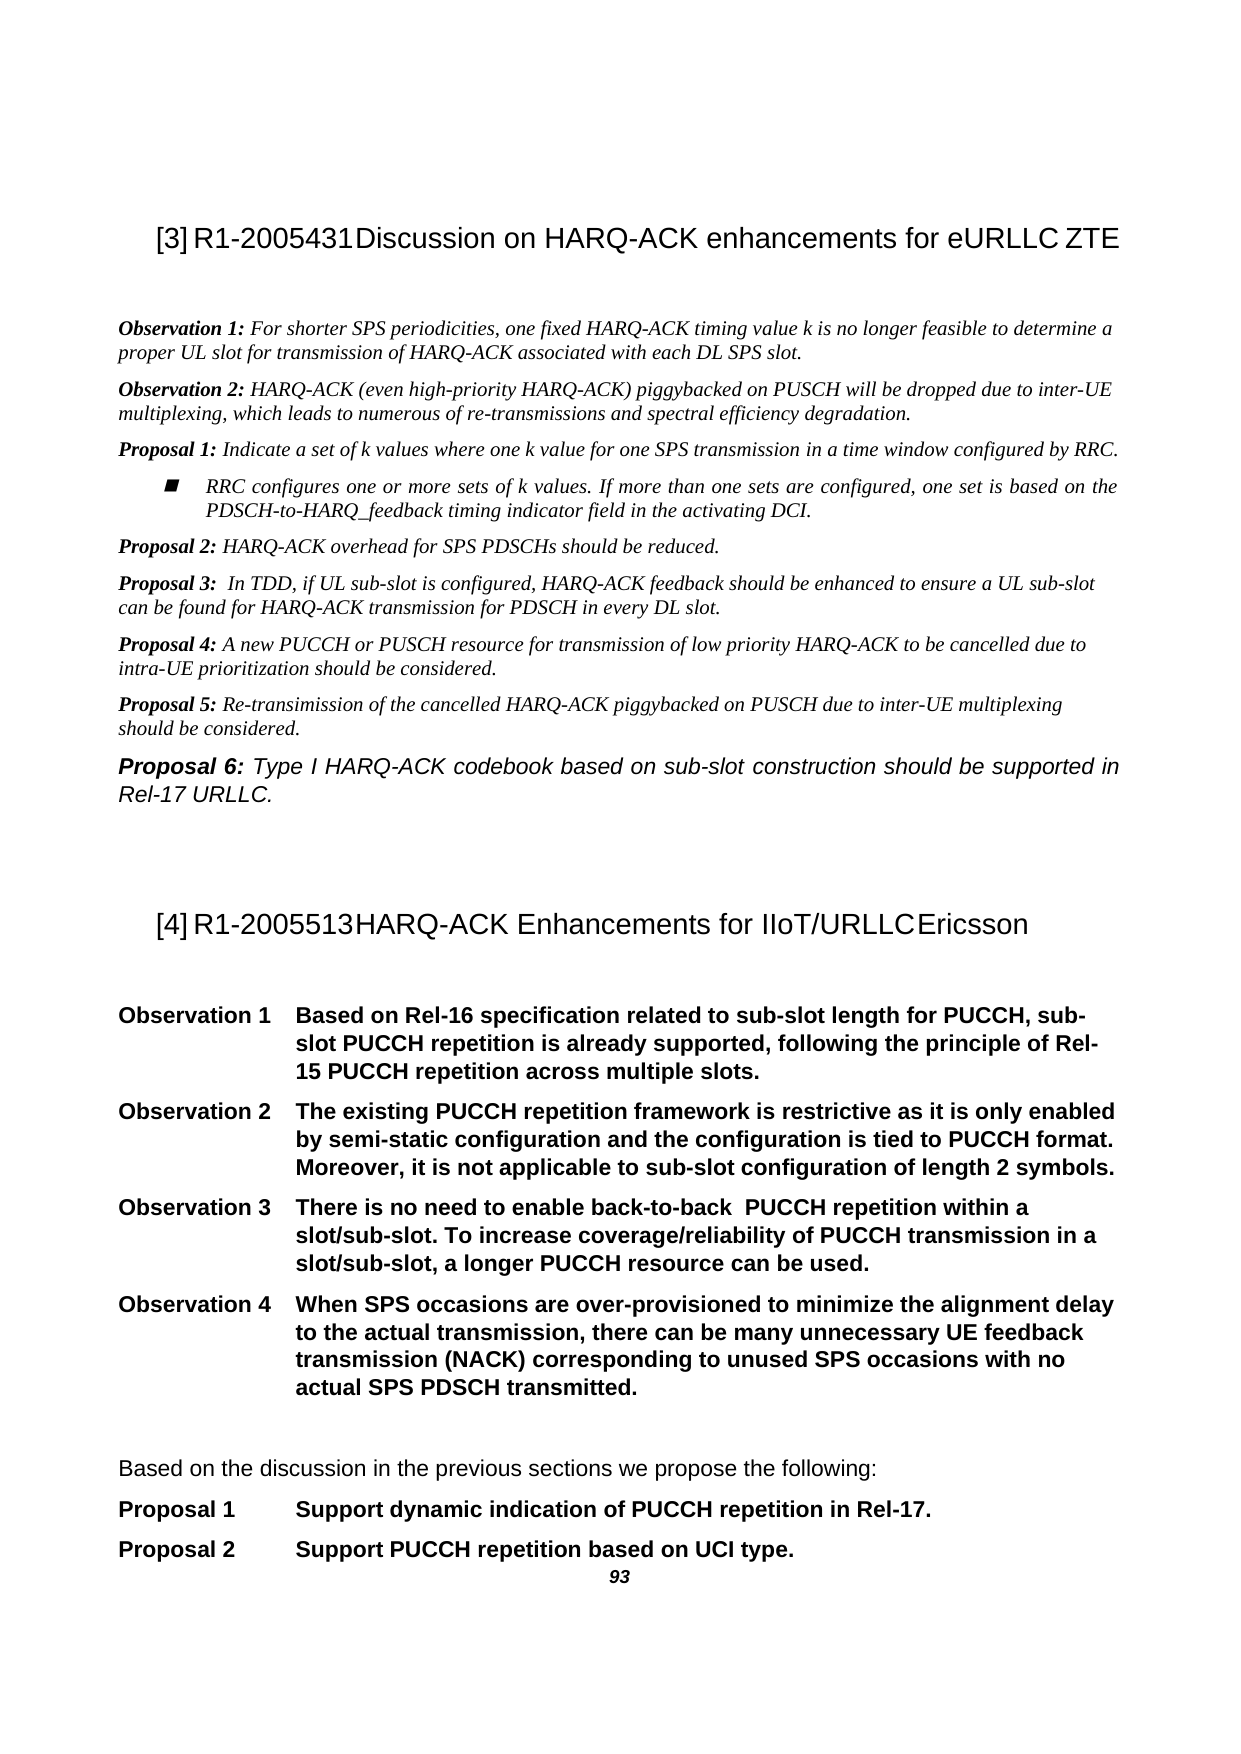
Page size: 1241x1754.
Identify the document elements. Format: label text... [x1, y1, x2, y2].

subtitle R1-2005431 Discussion on HARQ-ACK enhancements for eURLLC ZTE [156, 221, 1122, 254]
text Observation 1 Based on Rel-16 specification related to sub-slot length for PUCCH, sub-slot PUCCH repetition is already supported, following the principle of Rel-15 PUCCH repetition across multiple slots. [118, 1002, 1122, 1084]
text Proposal 3: In TDD, if UL sub-slot is configured, HARQ-ACK feedback should be enhanced to ensure a UL sub-slot can be found for HARQ-ACK transmission for PDSCH in every DL slot. [118, 571, 1122, 619]
text Proposal 2 Support PUCCH repetition based on UCI type. [118, 1536, 1122, 1562]
text Proposal 5: Re-transimission of the cancelled HARQ-ACK piggybacked on PUSCH due to inter-UE multiplexing should be considered. [118, 692, 1122, 740]
text Observation 3 There is no need to enable back-to-back PUCCH repetition within a slot/sub-slot. To increase coverage/reliability of PUCCH transmission in a slot/sub-slot, a longer PUCCH resource can be used. [118, 1194, 1122, 1277]
text Proposal 6: Type I HARQ-ACK codebook based on sub-slot construction should be supported in Rel-17 URLLC. [118, 753, 1122, 807]
text Based on the discussion in the previous sections we propose the following: [118, 1455, 1122, 1482]
list RRC configures one or more sets of k values. If more than one sets are configured, one set is based on the PDSCH-to-HARQ_feedback timing indicator field in the activating DCI. [162, 474, 1122, 522]
text Proposal 1 Support dynamic indication of PUCCH repetition in Rel-17. [118, 1496, 1122, 1522]
text Proposal 1: Indicate a set of k values where one k value for one SPS transmission in a time window configured by RRC. [118, 437, 1122, 461]
text Observation 4 When SPS occasions are over-provisioned to minimize the alignment delay to the actual transmission, there can be many unnecessary UE feedback transmission (NACK) corresponding to unused SPS occasions with no actual SPS PDSCH transmitted. [118, 1291, 1122, 1401]
text Observation 1: For shorter SPS periodicities, one fixed HARQ-ACK timing value k is no longer feasible to determine a proper UL slot for transmission of HARQ-ACK associated with each DL SPS slot. [118, 316, 1122, 364]
text Observation 2: HARQ-ACK (even high-priority HARQ-ACK) piggybacked on PUSCH will be dropped due to inter-UE multiplexing, which leads to numerous of re-transmissions and spectral efficiency degradation. [118, 377, 1122, 425]
text Proposal 4: A new PUCCH or PUSCH resource for transmission of low priority HARQ-ACK to be cancelled due to intra-UE prioritization should be considered. [118, 632, 1122, 680]
subtitle R1-2005513 HARQ-ACK Enhancements for IIoT/URLLC Ericsson [156, 907, 1122, 940]
text Observation 2 The existing PUCCH repetition framework is restrictive as it is only enabled by semi-static configuration and the configuration is tied to PUCCH format. Moreover, it is not applicable to sub-slot configuration of length 2 symbols. [118, 1098, 1122, 1180]
text Proposal 2: HARQ-ACK overhead for SPS PDSCHs should be reduced. [118, 534, 1122, 558]
